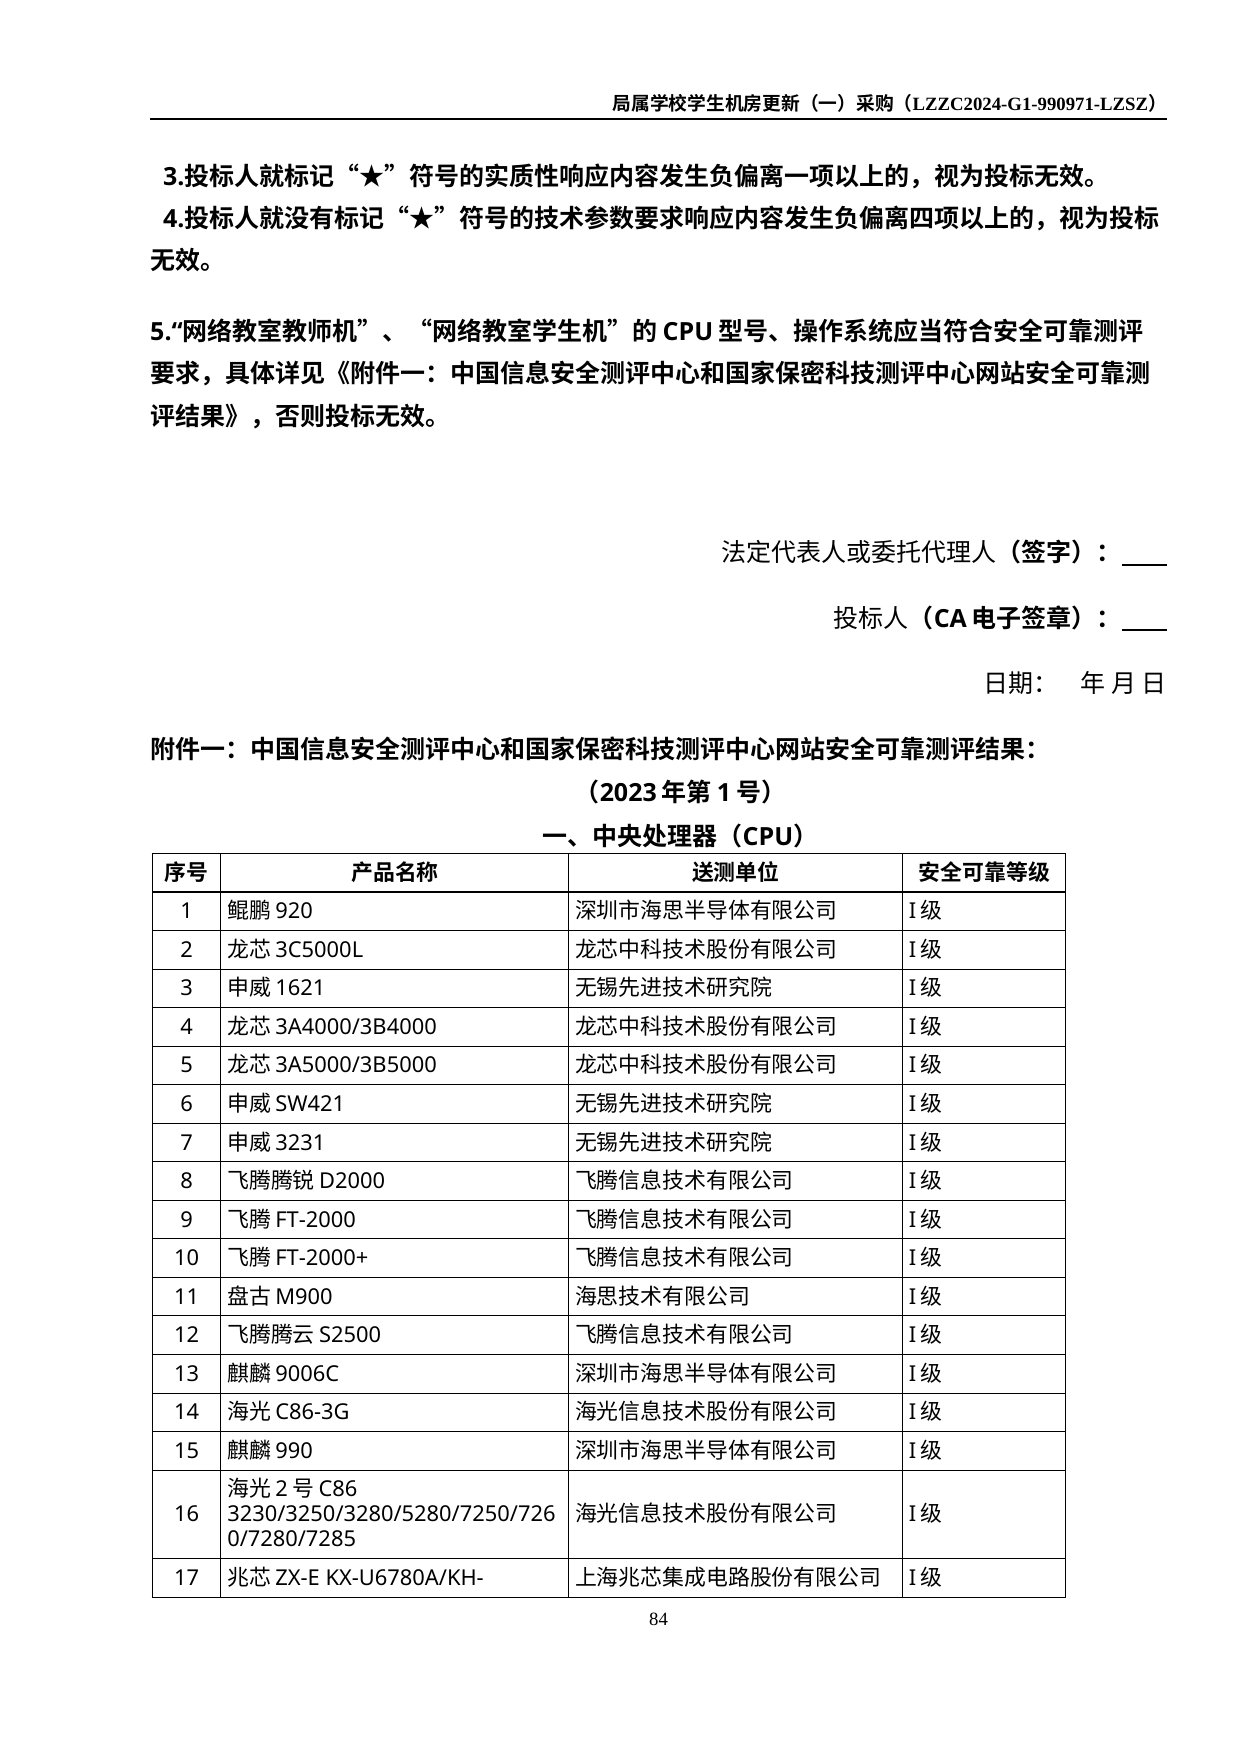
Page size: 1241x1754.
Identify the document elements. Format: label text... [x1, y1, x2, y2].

table_cell 海思技术有限公司 [569, 1278, 902, 1315]
table_cell I级 [903, 1355, 1065, 1392]
text 日期： 年 月 日 [150, 664, 1167, 700]
table_cell 14 [153, 1394, 220, 1431]
table_cell 龙芯中科技术股份有限公司 [569, 1008, 902, 1046]
table_cell 海光信息技术股份有限公司 [569, 1394, 902, 1431]
table_cell I级 [903, 931, 1065, 968]
table_cell I级 [903, 1316, 1065, 1354]
table_cell 申威SW421 [221, 1085, 568, 1123]
table_cell I级 [903, 1559, 1065, 1597]
table_cell 飞腾信息技术有限公司 [569, 1201, 902, 1238]
table_cell 龙芯中科技术股份有限公司 [569, 931, 902, 968]
table_cell 无锡先进技术研究院 [569, 970, 902, 1007]
table_cell 龙芯3C5000L [221, 931, 568, 968]
text 一、中央处理器（CPU） [150, 809, 1167, 853]
table_cell I级 [903, 893, 1065, 930]
table_cell 2 [153, 931, 220, 968]
table_cell 17 [153, 1559, 220, 1597]
table_header 产品名称 [221, 854, 568, 891]
table_cell 16 [153, 1471, 220, 1558]
table_cell 海光信息技术股份有限公司 [569, 1471, 902, 1558]
table_header 安全可靠等级 [903, 854, 1065, 891]
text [150, 150, 1167, 277]
table_cell 6 [153, 1085, 220, 1123]
text 5.“网络教室教师机”、“网络教室学生机”的CPU型号、操作系统应当符合安全可靠测评要求，具体详见《附件一：中国信息安全测评中心和国家保密科技测评中心网站安全可靠测评结果》，否则投标无效。 [150, 306, 1167, 432]
table_cell 飞腾腾云S2500 [221, 1316, 568, 1354]
table_cell 飞腾信息技术有限公司 [569, 1239, 902, 1277]
table_cell I级 [903, 1432, 1065, 1469]
table_cell 11 [153, 1278, 220, 1315]
table_cell 龙芯中科技术股份有限公司 [569, 1047, 902, 1084]
table_cell 麒麟990 [221, 1432, 568, 1469]
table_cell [221, 1559, 568, 1597]
table_cell 盘古M900 [221, 1278, 568, 1315]
table_cell 龙芯3A4000/3B4000 [221, 1008, 568, 1046]
table_cell I级 [903, 1394, 1065, 1431]
table_cell 5 [153, 1047, 220, 1084]
table_cell 9 [153, 1201, 220, 1238]
table_cell 鲲鹏920 [221, 893, 568, 930]
table_cell 上海兆芯集成电路股份有限公司 [569, 1559, 902, 1597]
table_cell 飞腾信息技术有限公司 [569, 1162, 902, 1200]
table_cell 麒麟9006C [221, 1355, 568, 1392]
table_cell 15 [153, 1432, 220, 1469]
table_cell 申威3231 [221, 1124, 568, 1161]
table_cell 无锡先进技术研究院 [569, 1085, 902, 1123]
table_cell 12 [153, 1316, 220, 1354]
table_cell I级 [903, 1471, 1065, 1558]
table_cell 10 [153, 1239, 220, 1277]
table_cell 4 [153, 1008, 220, 1046]
table_cell I级 [903, 1239, 1065, 1277]
text 法定代表人或委托代理人（签字）： [150, 533, 1167, 569]
table_cell 海光2号C86 3230/3250/3280/5280/7250/7260/7280/7285 [221, 1471, 568, 1558]
text 投标人（CA电子签章）： [150, 598, 1167, 634]
table_cell 1 [153, 893, 220, 930]
table_cell 深圳市海思半导体有限公司 [569, 1355, 902, 1392]
table_cell I级 [903, 1201, 1065, 1238]
table_cell 7 [153, 1124, 220, 1161]
text （2023年第1号） [150, 765, 1167, 809]
table_cell I级 [903, 1085, 1065, 1123]
table_cell 8 [153, 1162, 220, 1200]
table_cell 无锡先进技术研究院 [569, 1124, 902, 1161]
table_cell 深圳市海思半导体有限公司 [569, 1432, 902, 1469]
table_cell I级 [903, 1008, 1065, 1046]
table_cell 飞腾FT-2000+ [221, 1239, 568, 1277]
table_cell 龙芯3A5000/3B5000 [221, 1047, 568, 1084]
table_cell 飞腾FT-2000 [221, 1201, 568, 1238]
table_cell 申威1621 [221, 970, 568, 1007]
table_cell 飞腾信息技术有限公司 [569, 1316, 902, 1354]
table_cell 海光C86-3G [221, 1394, 568, 1431]
table_cell I级 [903, 1278, 1065, 1315]
table_cell 13 [153, 1355, 220, 1392]
table_cell 3 [153, 970, 220, 1007]
text 附件一：中国信息安全测评中心和国家保密科技测评中心网站安全可靠测评结果： [150, 729, 1167, 765]
table_cell I级 [903, 1124, 1065, 1161]
table_cell 深圳市海思半导体有限公司 [569, 893, 902, 930]
table_header 序号 [153, 854, 220, 891]
table_cell 飞腾腾锐D2000 [221, 1162, 568, 1200]
table_header 送测单位 [569, 854, 902, 891]
table_cell I级 [903, 1162, 1065, 1200]
table_cell I级 [903, 970, 1065, 1007]
table_cell I级 [903, 1047, 1065, 1084]
